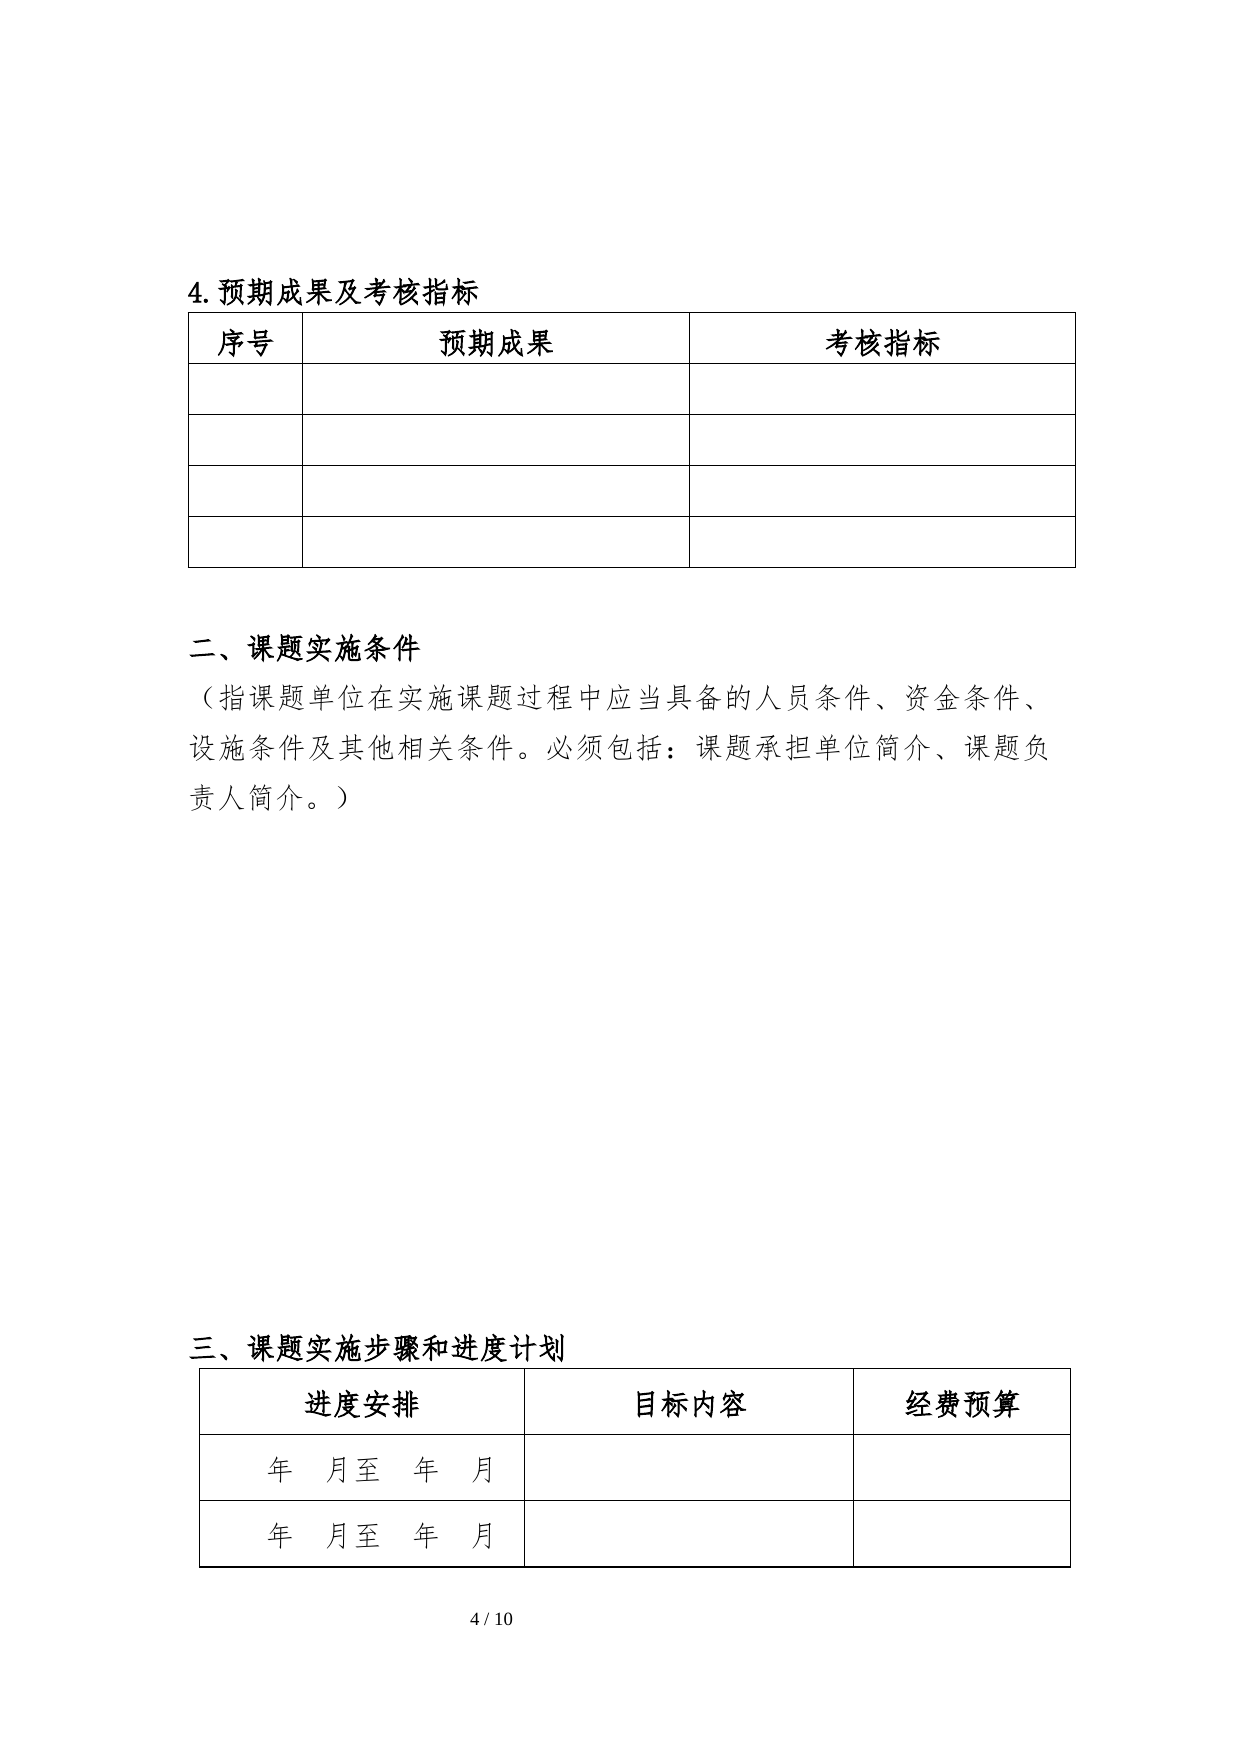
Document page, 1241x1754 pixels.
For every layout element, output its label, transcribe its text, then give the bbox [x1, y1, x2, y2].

table_cell [189, 466, 302, 516]
text 二、课题实施条件 [187, 618, 1053, 668]
table_cell [690, 415, 1075, 465]
table_cell [303, 517, 689, 567]
text 4.预期成果及考核指标 [187, 262, 1053, 312]
table_cell [854, 1501, 1070, 1566]
table_header 目标内容 [525, 1369, 853, 1434]
table_cell [525, 1435, 853, 1500]
text 三、课题实施步骤和进度计划 [187, 1318, 1053, 1368]
text （指课题单位在实施课题过程中应当具备的人员条件、资金条件、设施条件及其他相关条件。必须包括：课题承担单位简介、课题负责人简介。） [187, 668, 1053, 818]
table_cell 年 月至 年 月 [200, 1501, 524, 1566]
table_cell [854, 1435, 1070, 1500]
table_cell [189, 364, 302, 414]
table_cell [303, 364, 689, 414]
table_header 进度安排 [200, 1369, 524, 1434]
table_header 考核指标 [690, 313, 1075, 363]
table_cell [690, 517, 1075, 567]
table_header 预期成果 [303, 313, 689, 363]
table_cell [189, 415, 302, 465]
table_cell [525, 1501, 853, 1566]
table_cell [690, 364, 1075, 414]
table_cell [690, 466, 1075, 516]
table_cell [303, 466, 689, 516]
table_cell [189, 517, 302, 567]
table_header 序号 [189, 313, 302, 363]
table_cell [303, 415, 689, 465]
table_header 经费预算 [854, 1369, 1070, 1434]
table_cell 年 月至 年 月 [200, 1435, 524, 1500]
